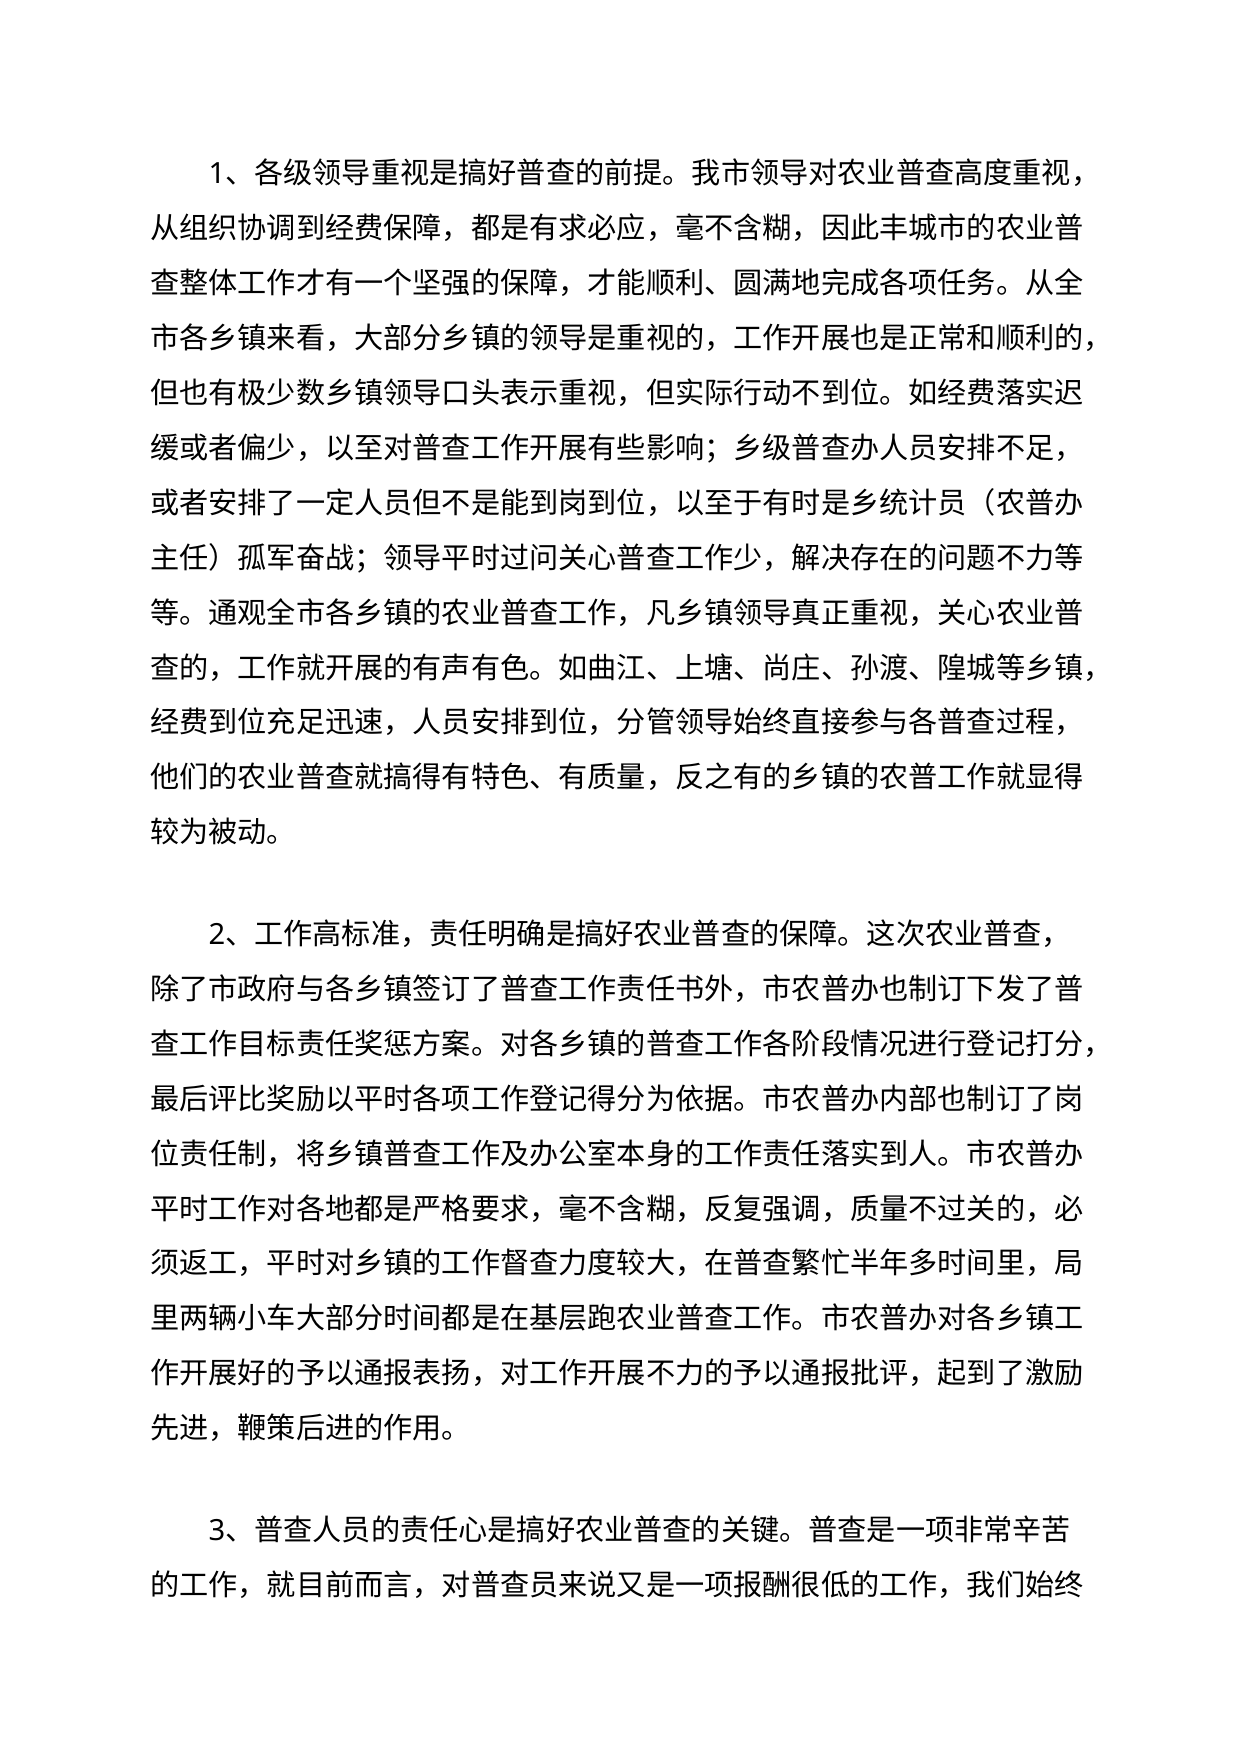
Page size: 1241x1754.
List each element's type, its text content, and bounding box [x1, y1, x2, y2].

text 2、工作高标准，责任明确是搞好农业普查的保障。这次农业普查，除了市政府与各乡镇签订了普查工作责任书外，市农普办也制订下发了普查工作目标责任奖惩方案。对各乡镇的普查工作各阶段情况进行登记打分，最后评比奖励以平时各项工作登记得分为依据。市农普办内部也制订了岗位责任制，将乡镇普查工作及办公室本身的工作责任落实到人。市农普办平时工作对各地都是严格要求，毫不含糊，反复强调，质量不过关的，必须返工，平时对乡镇的工作督查力度较大，在普查繁忙半年多时间里，局里两辆小车大部分时间都是在基层跑农业普查工作。市农普办对各乡镇工作开展好的予以通报表扬，对工作开展不力的予以通报批评，起到了激励先进，鞭策后进的作用。 [150, 911, 1090, 1447]
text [150, 1507, 1090, 1604]
text 1、各级领导重视是搞好普查的前提。我市领导对农业普查高度重视，从组织协调到经费保障，都是有求必应，毫不含糊，因此丰城市的农业普查整体工作才有一个坚强的保障，才能顺利、圆满地完成各项任务。从全市各乡镇来看，大部分乡镇的领导是重视的，工作开展也是正常和顺利的，但也有极少数乡镇领导口头表示重视，但实际行动不到位。如经费落实迟缓或者偏少，以至对普查工作开展有些影响；乡级普查办人员安排不足，或者安排了一定人员但不是能到岗到位，以至于有时是乡统计员（农普办主任）孤军奋战；领导平时过问关心普查工作少，解决存在的问题不力等等。通观全市各乡镇的农业普查工作，凡乡镇领导真正重视，关心农业普查的，工作就开展的有声有色。如曲江、上塘、尚庄、孙渡、隍城等乡镇，经费到位充足迅速，人员安排到位，分管领导始终直接参与各普查过程，他们的农业普查就搞得有特色、有质量，反之有的乡镇的农普工作就显得较为被动。 [150, 150, 1090, 851]
